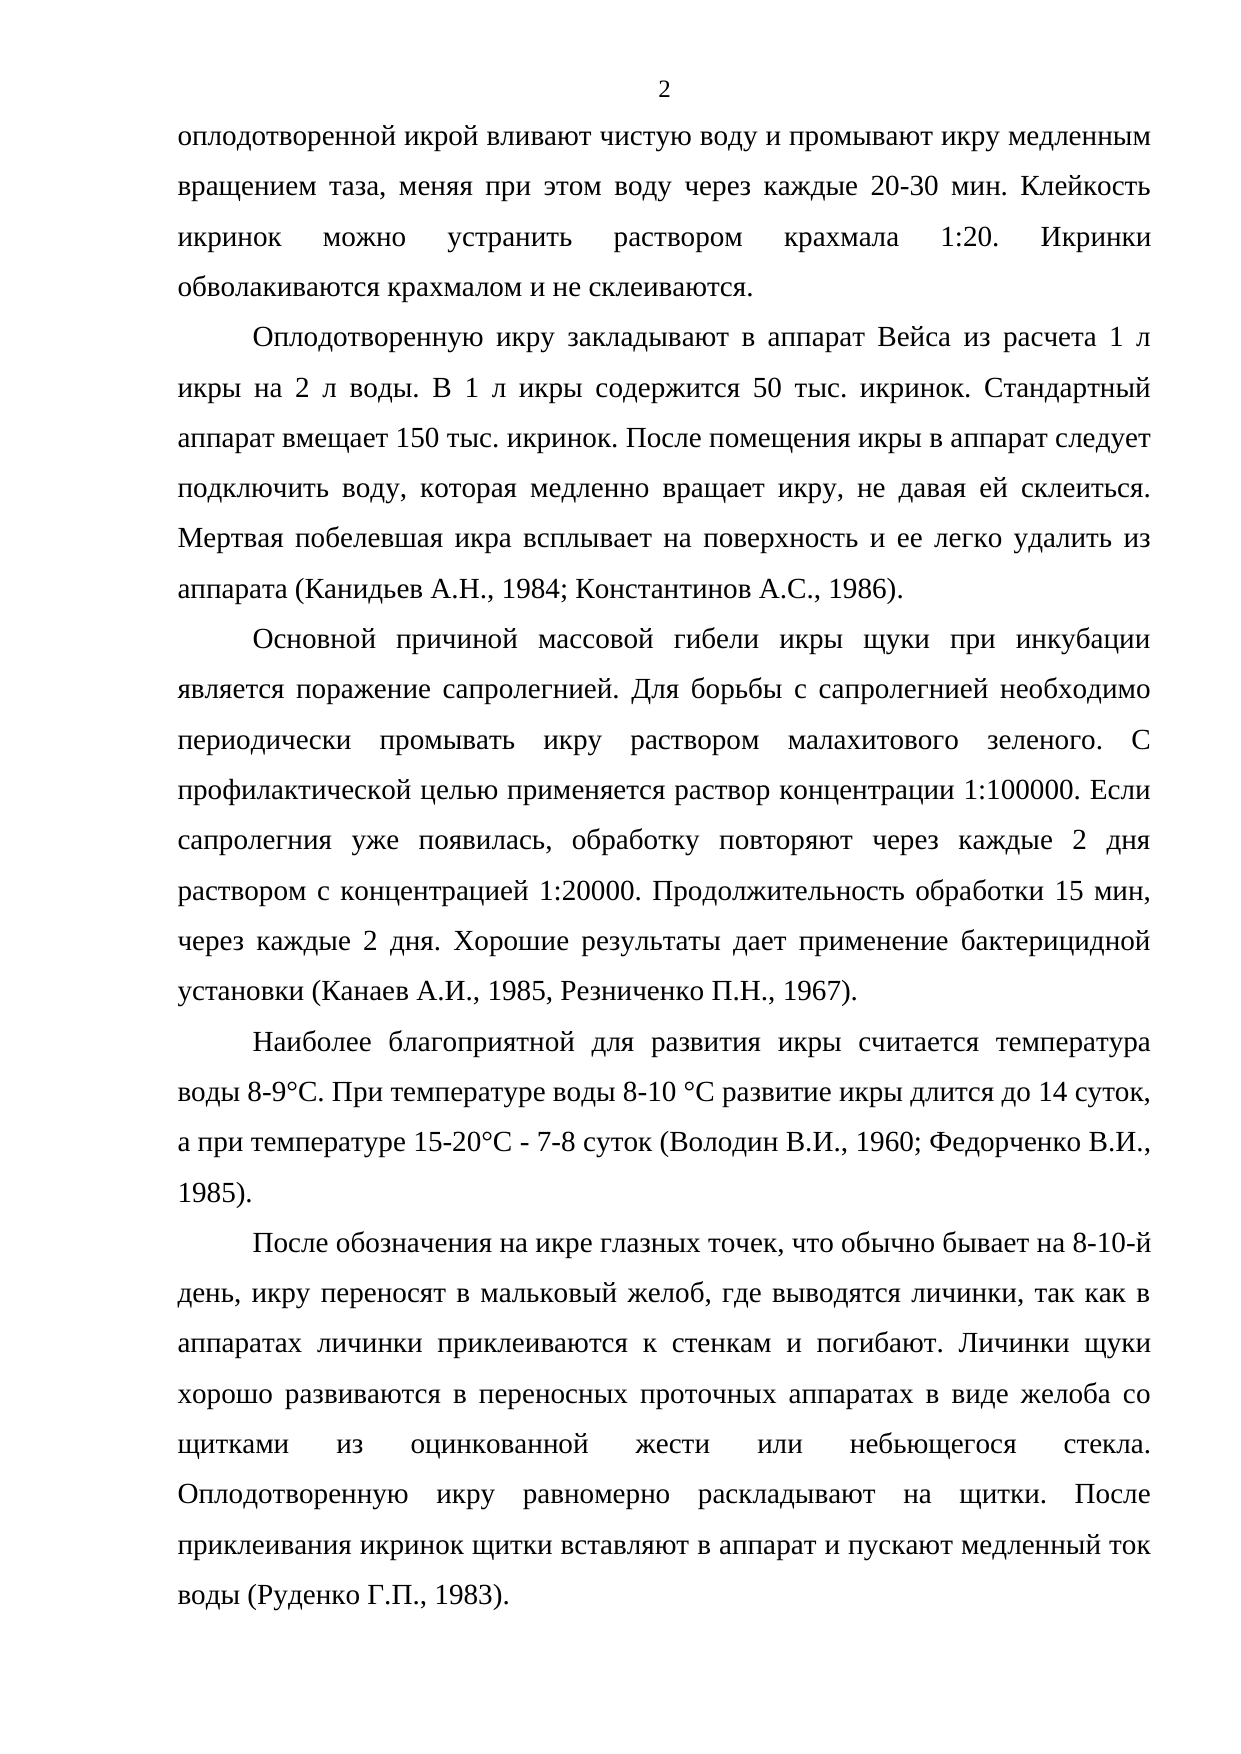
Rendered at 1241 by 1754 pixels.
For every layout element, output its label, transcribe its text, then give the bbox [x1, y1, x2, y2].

text Основной причиной массовой гибели икры щуки при инкубации является поражение сапролегнией. Для борьбы с сапролегнией необходимо периодически промывать икру раствором малахитового зеленого. С профилактической целью применяется раствор концентрации 1:100000. Если сапролегния уже появилась, обработку повторяют через каждые 2 дня раствором с концентрацией 1:20000. Продолжительность обработки 15 мин, через каждые 2 дня. Хорошие результаты дает применение бактерицидной установки (Канаев А.И., 1985, Резниченко П.Н., 1967). [177, 621, 1152, 1007]
text Наиболее благоприятной для развития икры считается температура воды 8-9°С. При температуре воды 8-10 °С развитие икры длится до 14 суток, а при температуре 15-20°С - 7-8 суток (Володин В.И., 1960; Федорченко В.И., 1985). [177, 1024, 1152, 1208]
text Оплодотворенную икру закладывают в аппарат Вейса из расчета 1 л икры на 2 л воды. В 1 л икры содержится 50 тыс. икринок. Стандартный аппарат вмещает 150 тыс. икринок. После помещения икры в аппарат следует подключить воду, которая медленно вращает икру, не давая ей склеиться. Мертвая побелевшая икра всплывает на поверхность и ее легко удалить из аппарата (Канидьев А.Н., 1984; Константинов А.С., 1986). [177, 319, 1152, 604]
text После обозначения на икре глазных точек, что обычно бывает на 8-10-й день, икру переносят в мальковый желоб, где выводятся личинки, так как в аппаратах личинки приклеиваются к стенкам и погибают. Личинки щуки хорошо развиваются в переносных проточных аппаратах в виде желоба со щитками из оцинкованной жести или небьющегося стекла. Оплодотворенную икру равномерно раскладывают на щитки. После приклеивания икринок щитки вставляют в аппарат и пускают медленный ток воды (Руденко Г.П., 1983). [177, 1225, 1152, 1611]
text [177, 118, 1152, 303]
